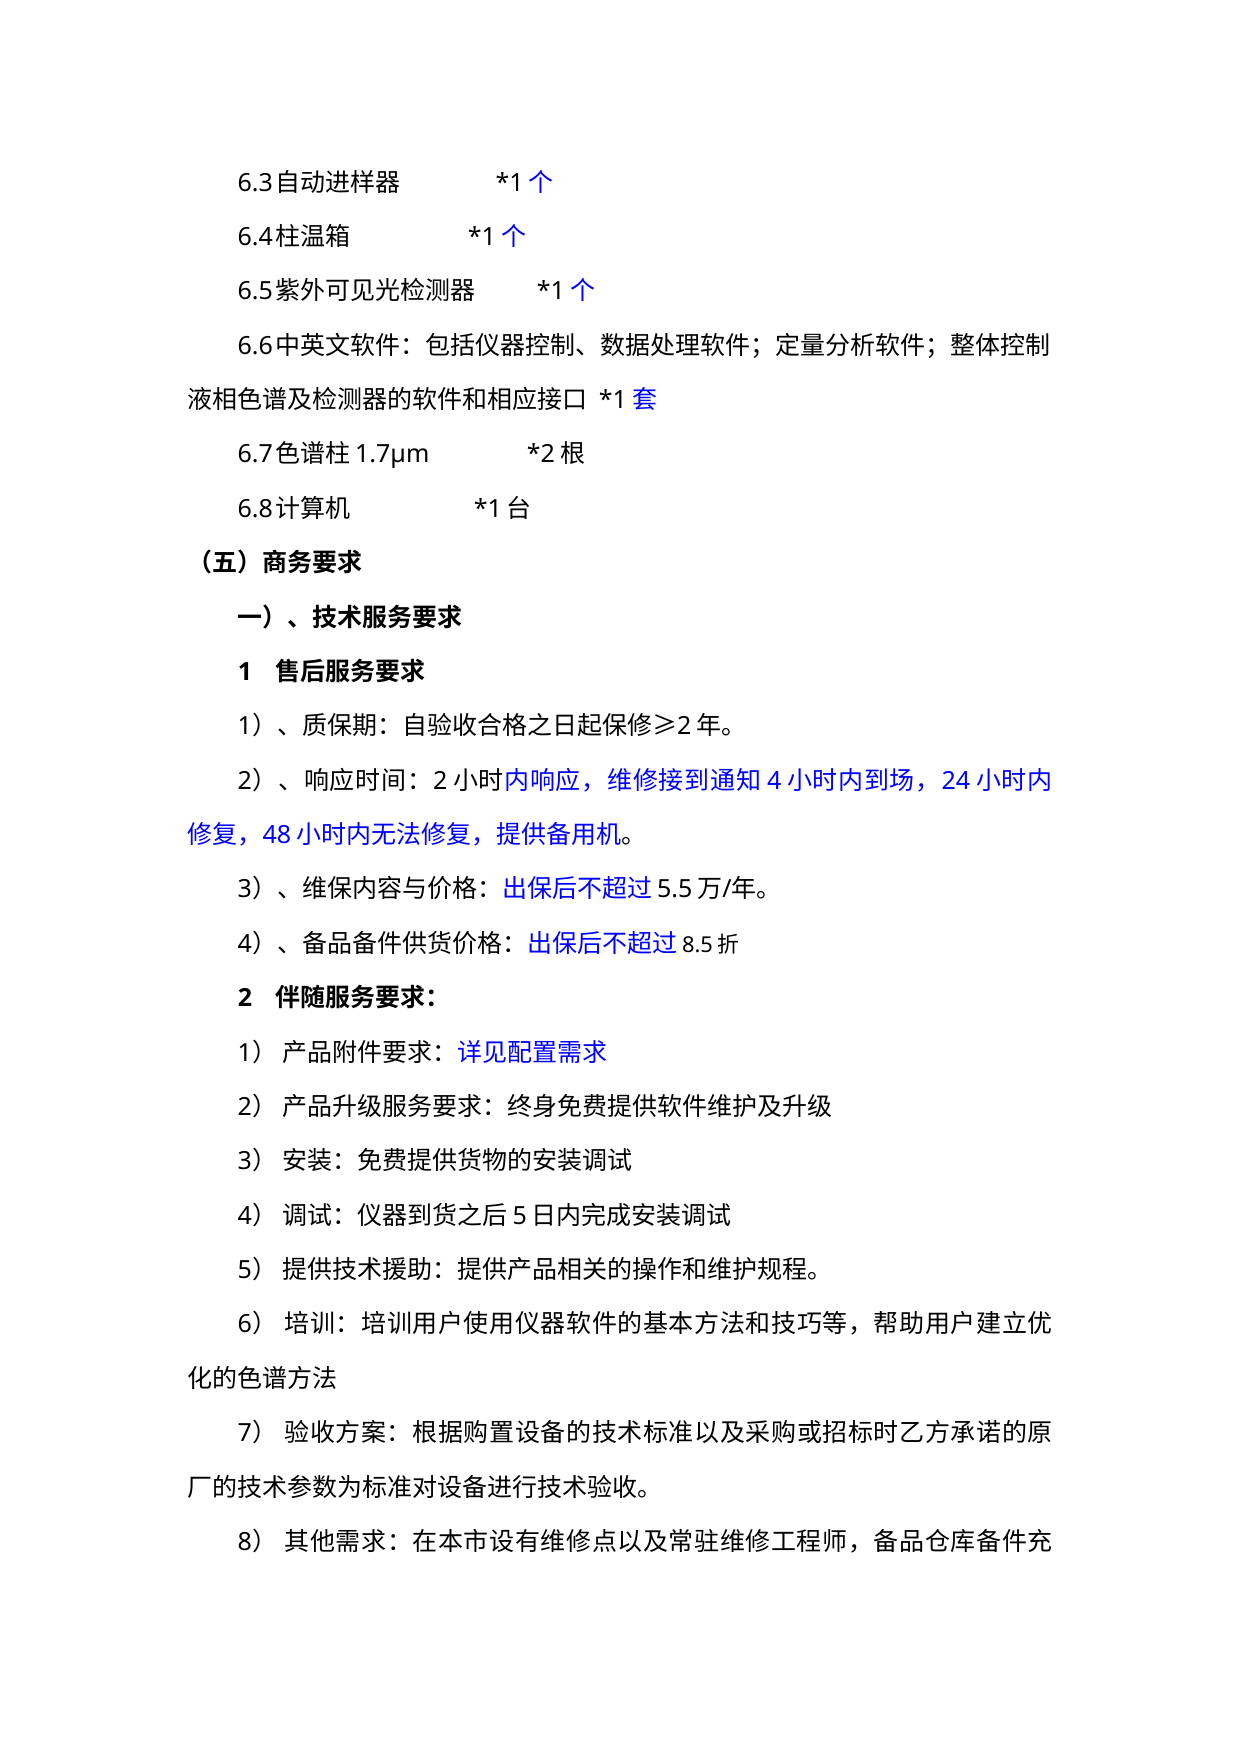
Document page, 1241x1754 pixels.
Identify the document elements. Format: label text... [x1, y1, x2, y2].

text 一）、技术服务要求 [187, 597, 1053, 633]
text 4） 调试：仪器到货之后5日内完成安装调试 [187, 1195, 1053, 1231]
text 6.8 计算机 *1台 [187, 488, 1053, 524]
text 6.6 中英文软件：包括仪器控制、数据处理软件；定量分析软件；整体控制液相色谱及检测器的软件和相应接口 *1套 [187, 325, 1053, 416]
text 2）、响应时间：2小时内响应，维修接到通知4小时内到场，24小时内修复，48小时内无法修复，提供备用机。 [187, 760, 1053, 851]
text 7） 验收方案：根据购置设备的技术标准以及采购或招标时乙方承诺的原厂的技术参数为标准对设备进行技术验收。 [187, 1413, 1053, 1503]
text 6.4 柱温箱 *1个 [187, 216, 1053, 253]
text 3） 安装：免费提供货物的安装调试 [187, 1141, 1053, 1177]
text 6.3 自动进样器 *1个 [187, 162, 1053, 198]
text 4）、备品备件供货价格：出保后不超过8.5折 [187, 923, 1053, 959]
text 3）、维保内容与价格：出保后不超过5.5万/年。 [187, 869, 1053, 905]
text 1）、质保期：自验收合格之日起保修≥2年。 [187, 706, 1053, 742]
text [187, 1521, 1053, 1558]
text （五）商务要求 [187, 543, 1053, 579]
text 6.5 紫外可见光检测器 *1个 [187, 271, 1053, 307]
text 5） 提供技术援助：提供产品相关的操作和维护规程。 [187, 1249, 1053, 1286]
text 2 伴随服务要求： [187, 978, 1053, 1014]
text 6.7 色谱柱1.7μm *2根 [187, 434, 1053, 470]
text 1 售后服务要求 [187, 651, 1053, 688]
text 1） 产品附件要求：详见配置需求 [187, 1032, 1053, 1068]
text 6） 培训：培训用户使用仪器软件的基本方法和技巧等，帮助用户建立优化的色谱方法 [187, 1304, 1053, 1394]
text 2） 产品升级服务要求：终身免费提供软件维护及升级 [187, 1086, 1053, 1123]
